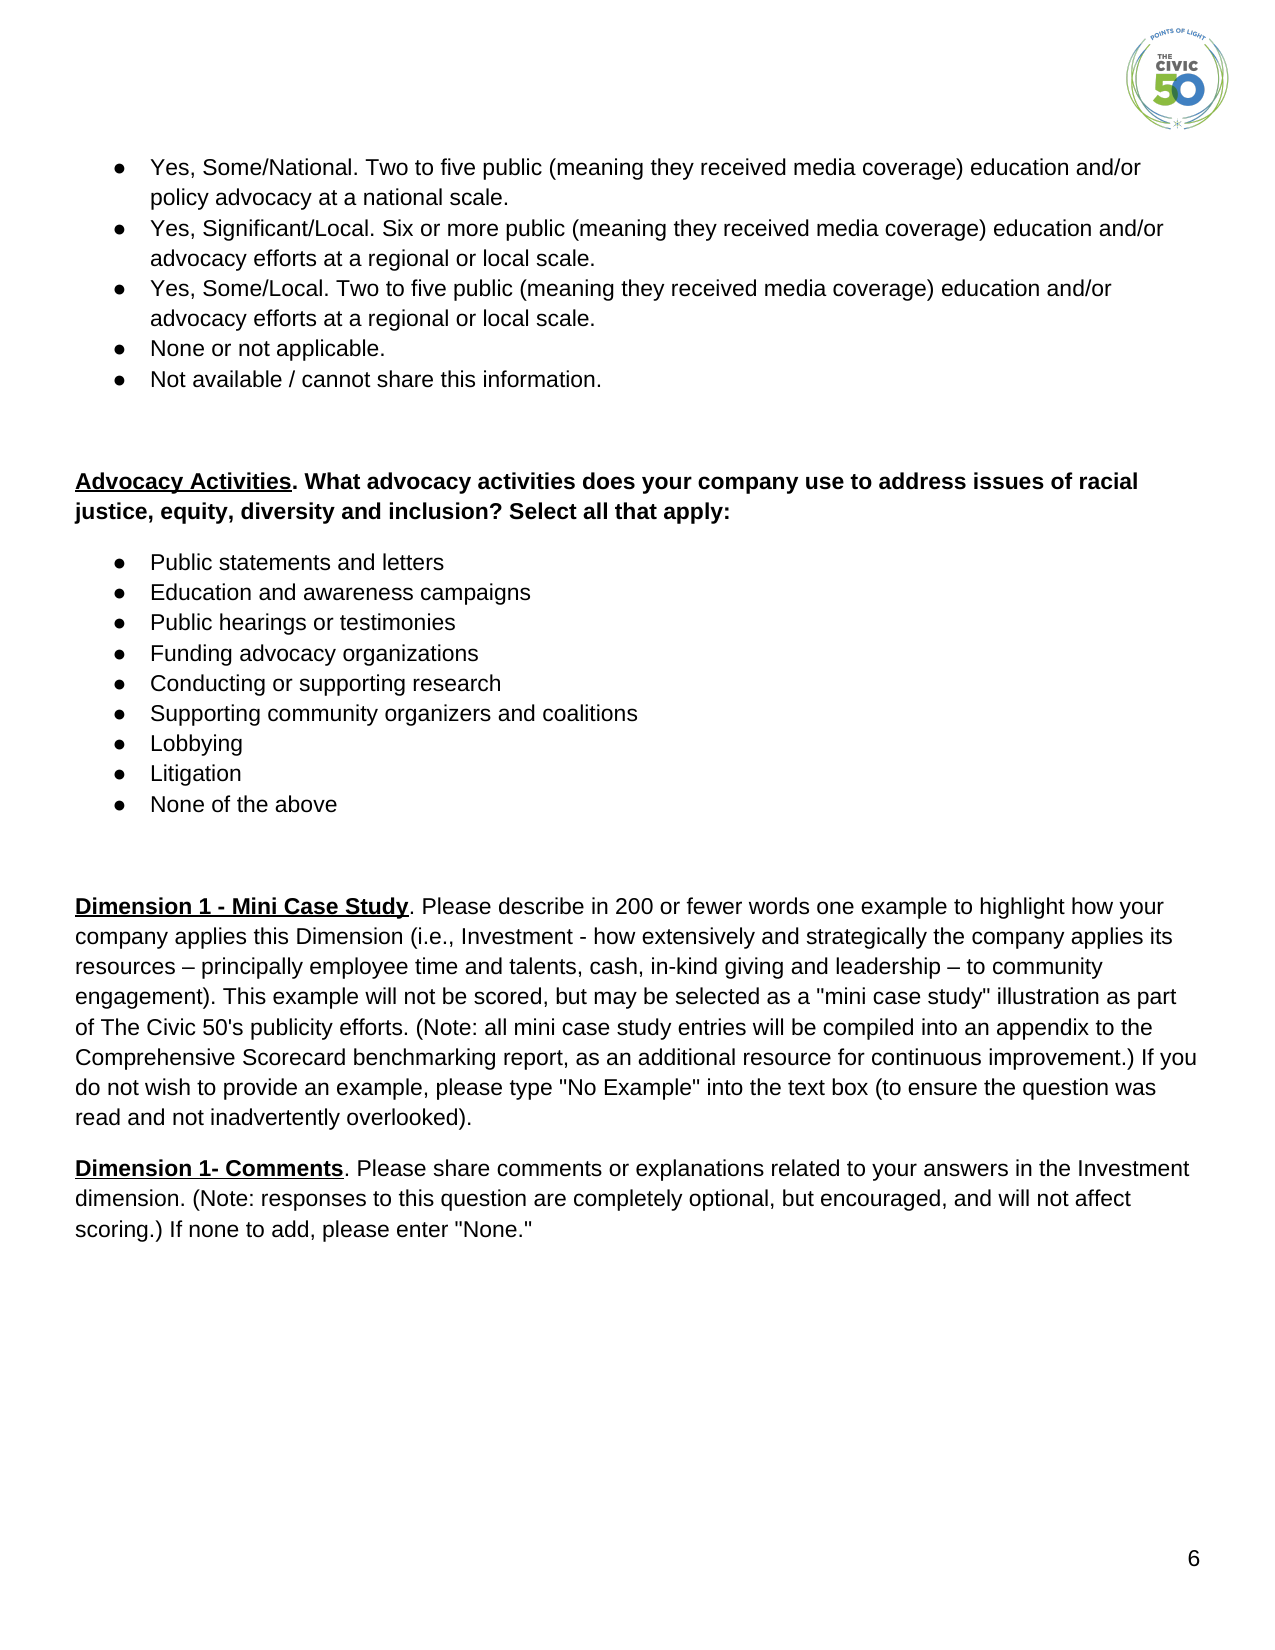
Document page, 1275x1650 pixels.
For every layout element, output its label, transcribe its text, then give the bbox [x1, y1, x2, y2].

list Conducting or supporting research [112, 670, 1200, 696]
text Advocacy Activities. What advocacy activities does your company use to address issues of racial justice, equity, diversity and inclusion? Select all that apply: [75, 468, 1200, 524]
list Litigation [112, 760, 1200, 787]
list Public hearings or testimonies [112, 609, 1200, 636]
list Not available / cannot share this information. [112, 366, 1200, 392]
picture [1108, 25, 1247, 133]
text Dimension 1 - Mini Case Study. Please describe in 200 or fewer words one example to highlight how your company applies this Dimension (i.e., Investment - how extensively and strategically the company applies its resources – principally employee time and talents, cash, in-kind giving and leadership – to community engagement). This example will not be scored, but may be selected as a "mini case study" illustration as part of The Civic 50's publicity efforts. (Note: all mini case study entries will be compiled into an appendix to the Comprehensive Scorecard benchmarking report, as an additional resource for continuous improvement.) If you do not wish to provide an example, please type "No Example" into the text box (to ensure the question was read and not inadvertently overlooked). [75, 893, 1200, 1130]
list None of the above [112, 791, 1200, 817]
list Supporting community organizers and coalitions [112, 700, 1200, 726]
list Yes, Significant/Local. Six or more public (meaning they received media coverage) education and/or advocacy efforts at a regional or local scale. [112, 214, 1200, 271]
list None or not applicable. [112, 335, 1200, 362]
list Yes, Some/Local. Two to five public (meaning they received media coverage) education and/or advocacy efforts at a regional or local scale. [112, 275, 1200, 331]
list Funding advocacy organizations [112, 639, 1200, 666]
list Lobbying [112, 730, 1200, 756]
list Yes, Some/National. Two to five public (meaning they received media coverage) education and/or policy advocacy at a national scale. [112, 154, 1200, 211]
list Education and awareness campaigns [112, 579, 1200, 605]
text Dimension 1- Comments. Please share comments or explanations related to your answers in the Investment dimension. (Note: responses to this question are completely optional, but encouraged, and will not affect scoring.) If none to add, please enter "None." [75, 1155, 1200, 1242]
list Public statements and letters [112, 549, 1200, 575]
